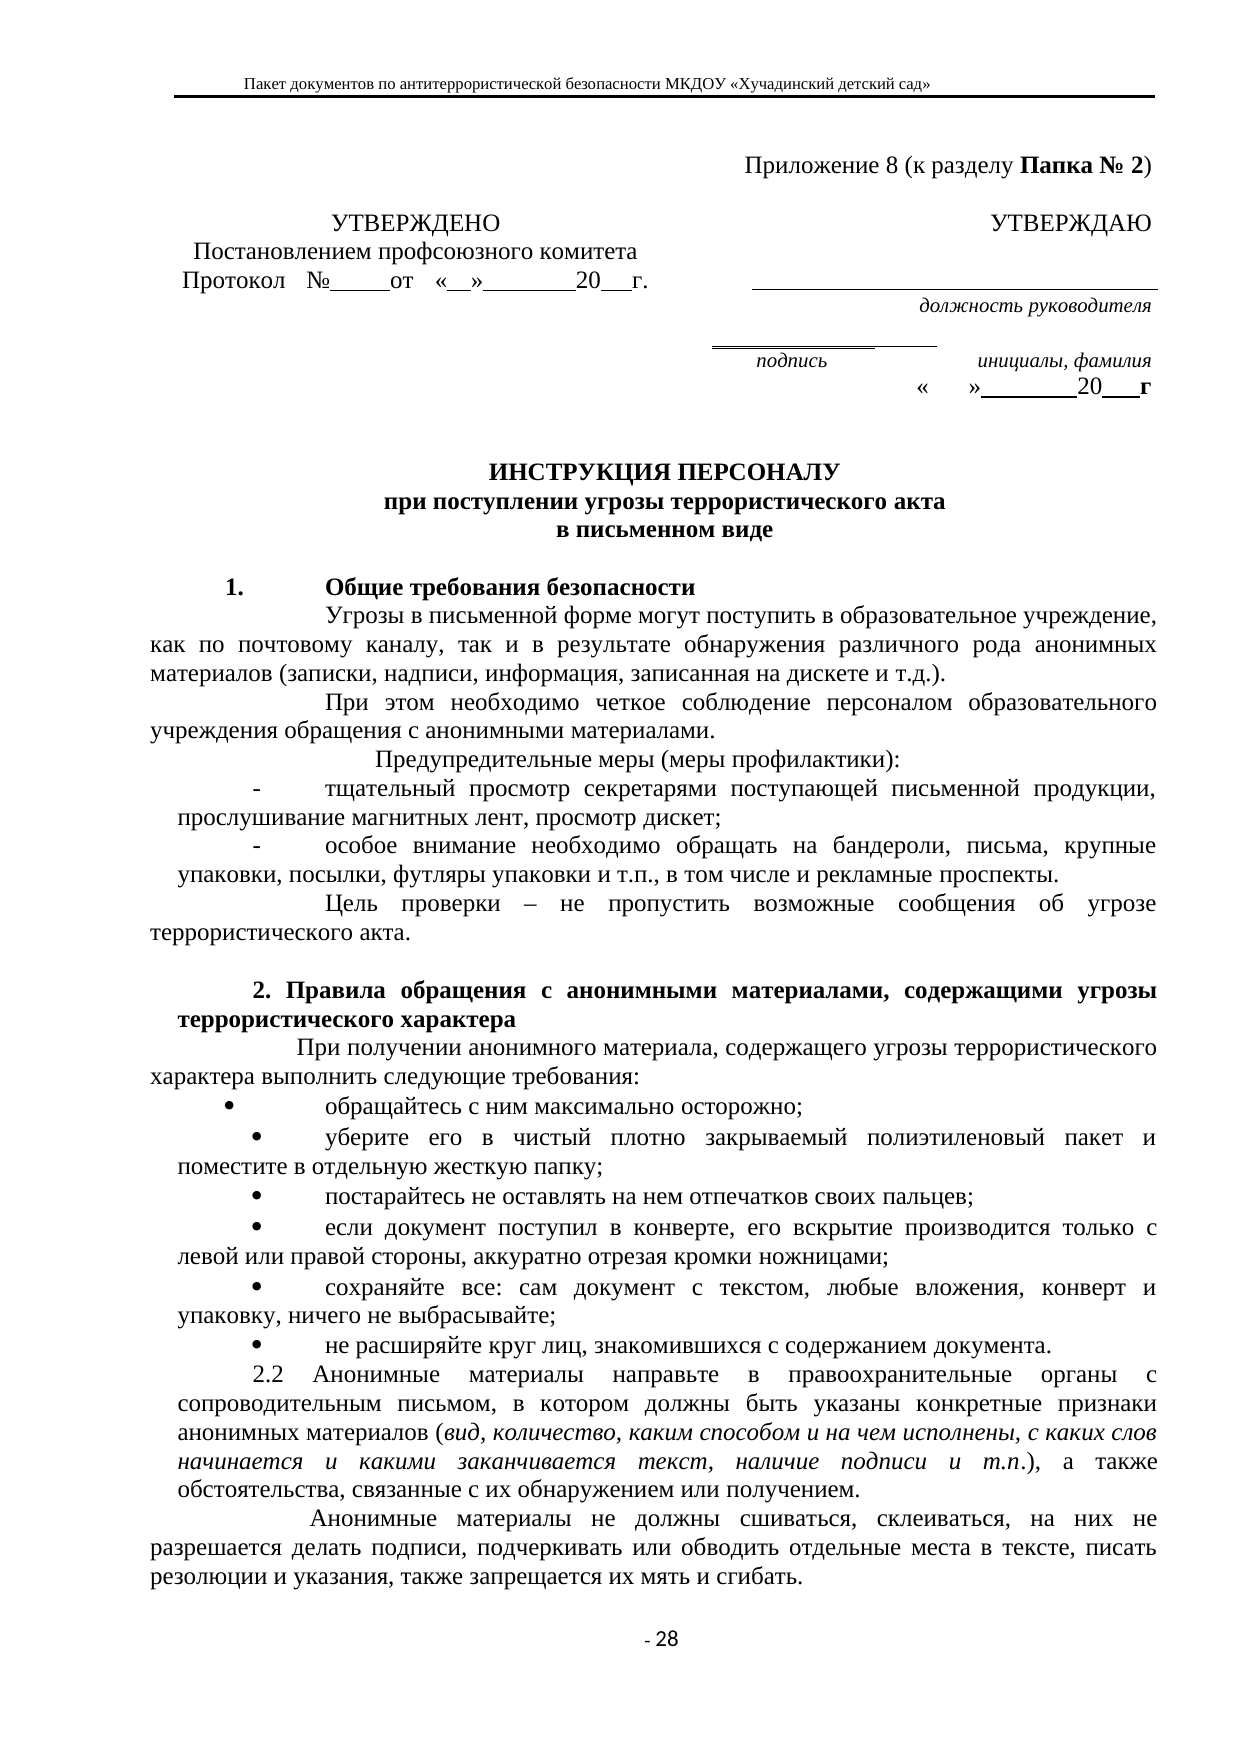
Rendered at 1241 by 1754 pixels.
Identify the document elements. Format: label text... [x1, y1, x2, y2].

list сохраняйте все: сам документ с текстом, любые вложения, конверт и упаковку, ничего не выбрасывайте; [177, 1272, 1157, 1329]
text ИНСТРУКЦИЯ ПЕРСОНАЛУ [184, 457, 1145, 486]
list Общие требования безопасности [150, 572, 1184, 601]
list При получении анонимного материала, содержащего угрозы террористического характера выполнить следующие требования: [150, 1032, 1158, 1090]
text 2.2 Анонимные материалы направьте в правоохранительные органы с сопроводительным письмом, в котором должны быть указаны конкретные признаки анонимных материалов (вид, количество, каким способом и на чем исполнены, с каких слов начинается и какими заканчивается текст, наличие подписи и т.п.), а также обстоятельства, связанные с их обнаружением или получением. [177, 1359, 1158, 1503]
text Приложение 8 (к разделу Папка № 2) [744, 150, 1184, 179]
list Цель проверки – не пропустить возможные сообщения об угрозе террористического акта. [150, 888, 1157, 946]
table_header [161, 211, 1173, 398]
list Анонимные материалы не должны сшиваться, склеиваться, на них не разрешается делать подписи, подчеркивать или обводить отдельные места в тексте, писать резолюции и указания, также запрещается их мять и сгибать. [150, 1503, 1158, 1589]
list уберите его в чистый плотно закрываемый полиэтиленовый пакет и поместите в отдельную жесткую папку; [177, 1123, 1157, 1180]
list При этом необходимо четкое соблюдение персоналом образовательного учреждения обращения с анонимными материалами. [150, 687, 1158, 744]
text при поступлении угрозы террористического акта в письменном виде [383, 486, 945, 543]
list не расширяйте круг лиц, знакомившихся с содержанием документа. [252, 1329, 1184, 1359]
list обращайтесь с ним максимально осторожно; [150, 1090, 1184, 1121]
list Угрозы в письменной форме могут поступить в образовательное учреждение, как по почтовому каналу, так и в результате обнаружения различного рода анонимных материалов (записки, надписи, информация, записанная на дискете и т.д.). [150, 601, 1158, 687]
list постарайтесь не оставлять на нем отпечатков своих пальцев; [252, 1180, 1184, 1210]
list если документ поступил в конверте, его вскрытие производится только с левой или правой стороны, аккуратно отрезая кромки ножницами; [177, 1213, 1158, 1270]
list Предупредительные меры (меры профилактики): [325, 744, 1184, 773]
list Правила обращения с анонимными материалами, содержащими угрозы террористического характера [177, 975, 1157, 1032]
list особое внимание необходимо обращать на бандероли, письма, крупные упаковки, посылки, футляры упаковки и т.п., в том числе и рекламные проспекты. [177, 831, 1157, 888]
list тщательный просмотр секретарями поступающей письменной продукции, прослушивание магнитных лент, просмотр дискет; [177, 773, 1157, 831]
